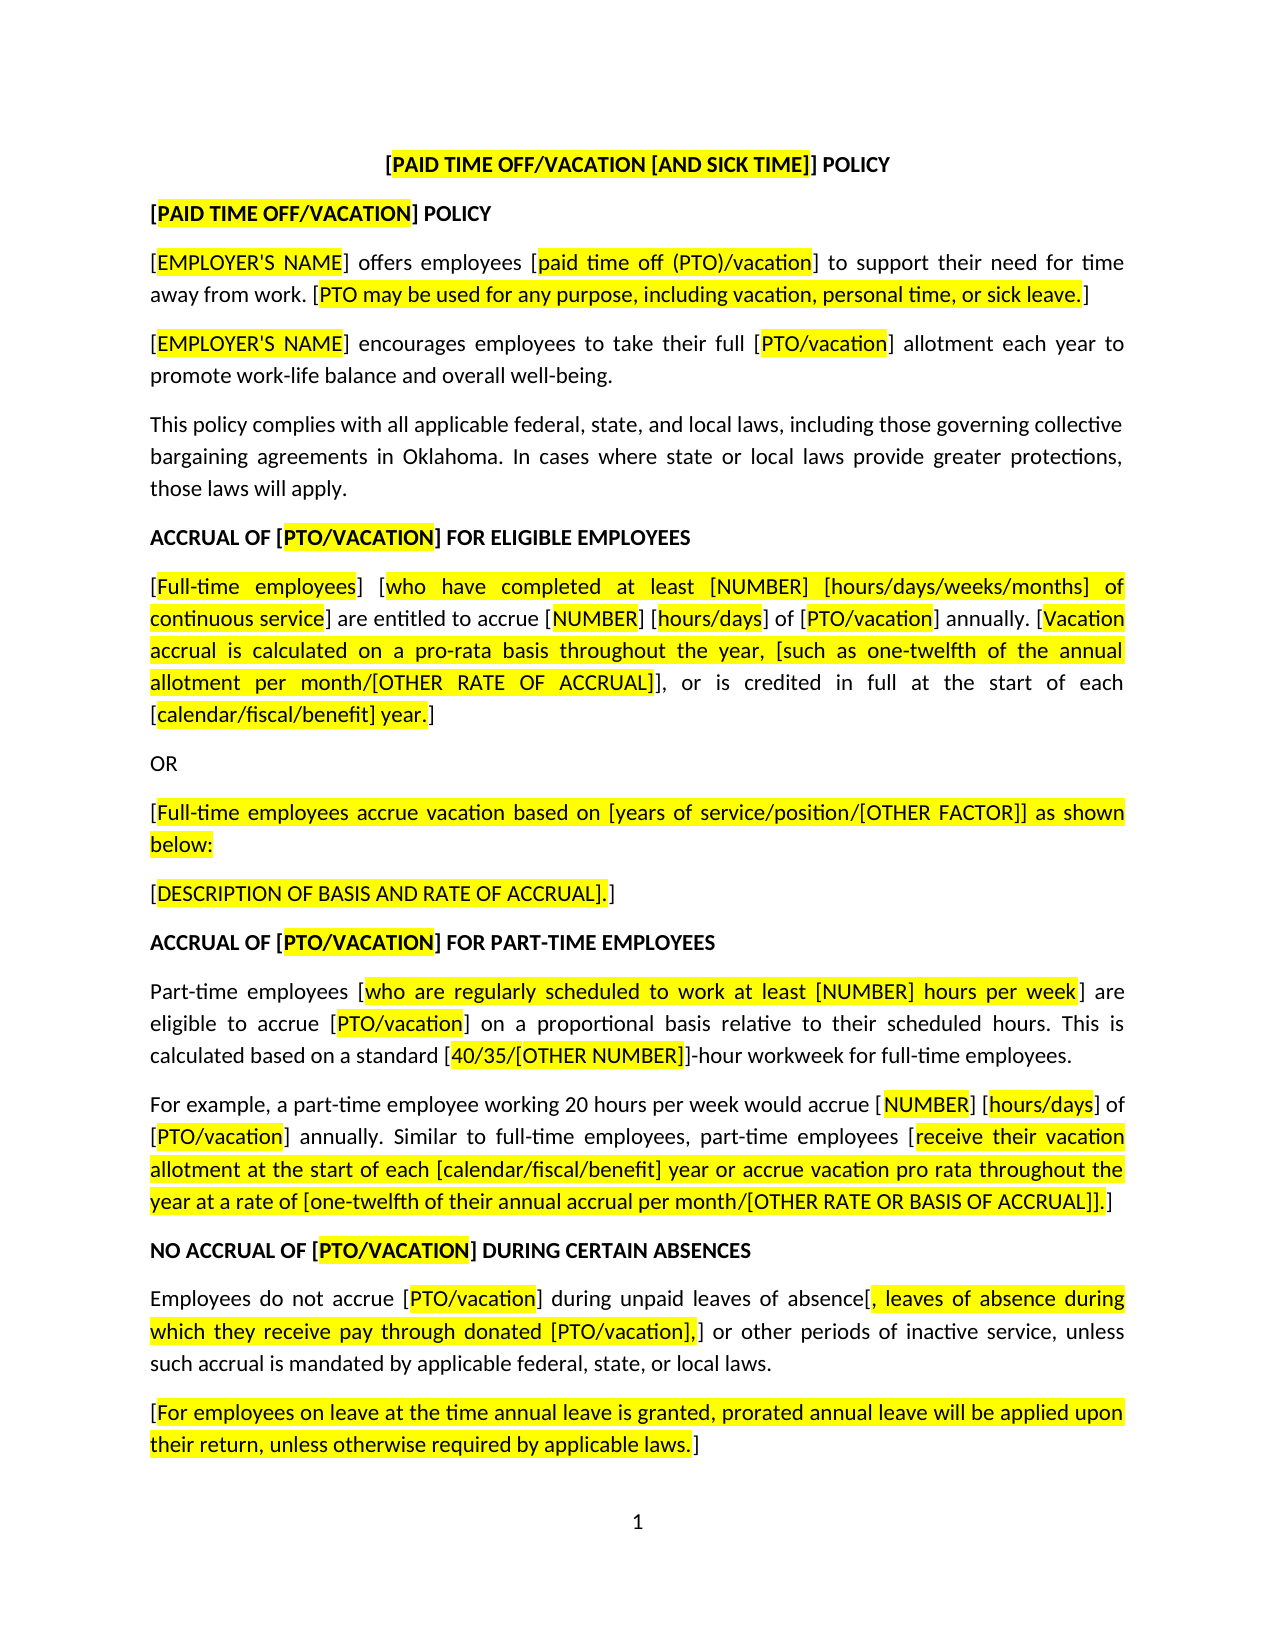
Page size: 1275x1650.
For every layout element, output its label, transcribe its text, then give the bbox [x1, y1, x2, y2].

text [For employees on leave at the time annual leave is granted, prorated annual leave will be applied upon their return, unless otherwise required by applicable laws.] [150, 1398, 1125, 1458]
text ACCRUAL OF [PTO/VACATION] FOR PART-TIME EMPLOYEES [434, 928, 1125, 956]
text ACCRUAL OF [PTO/VACATION] FOR ELIGIBLE EMPLOYEES [434, 523, 1125, 551]
text NO ACCRUAL OF [PTO/VACATION] DURING CERTAIN ABSENCES [469, 1236, 1125, 1264]
text For example, a part-time employee working 20 hours per week would accrue [NUMBER] [hours/days] of [PTO/vacation] annually. Similar to full-time employees, part-time employees [receive their vacation allotment at the start of each [calendar/fiscal/benefit] year or accrue vacation pro rata throughout the year at a rate of [one-twelfth of their annual accrual per month/[OTHER RATE OR BASIS OF ACCRUAL]].] [150, 1183, 1125, 1215]
text Employees do not accrue [PTO/vacation] during unpaid leaves of absence[, leaves of absence during which they receive pay through donated [PTO/vacation],] or other periods of inactive service, unless such accrual is mandated by applicable federal, state, or local laws. [150, 1284, 1125, 1377]
text [Full-time employees accrue vacation based on [years of service/position/[OTHER FACTOR]] as shown below: [150, 798, 1125, 858]
text [PAID TIME OFF/VACATION [AND SICK TIME]] POLICY [810, 150, 1125, 178]
text Part-time employees [who are regularly scheduled to work at least [NUMBER] hours per week] are eligible to accrue [PTO/vacation] on a proportional basis relative to their scheduled hours. This is calculated based on a standard [40/35/[OTHER NUMBER]]-hour workweek for full-time employees. [150, 977, 1125, 1069]
text [EMPLOYER'S NAME] offers employees [paid time off (PTO)/vacation] to support their need for time away from work. [PTO may be used for any purpose, including vacation, personal time, or sick leave.] [150, 248, 1125, 308]
text OR [150, 749, 1125, 777]
text ACCRUAL OF [PTO/VACATION] FOR PART-TIME EMPLOYEES [150, 928, 284, 956]
text For example, a part-time employee working 20 hours per week would accrue [NUMBER] [hours/days] of [PTO/vacation] annually. Similar to full-time employees, part-time employees [receive their vacation allotment at the start of each [calendar/fiscal/benefit] year or accrue vacation pro rata throughout the year at a rate of [one-twelfth of their annual accrual per month/[OTHER RATE OR BASIS OF ACCRUAL]].] [150, 1090, 1125, 1155]
text [Full-time employees] [who have completed at least [NUMBER] [hours/days/weeks/months] of continuous service] are entitled to accrue [NUMBER] [hours/days] of [PTO/vacation] annually. [Vacation accrual is calculated on a pro-rata basis throughout the year, [such as one-twelfth of the annual allotment per month/[OTHER RATE OF ACCRUAL]], or is credited in full at the start of each [calendar/fiscal/benefit] year.] [150, 572, 1125, 636]
text NO ACCRUAL OF [PTO/VACATION] DURING CERTAIN ABSENCES [150, 1236, 319, 1264]
text ACCRUAL OF [PTO/VACATION] FOR ELIGIBLE EMPLOYEES [150, 523, 284, 551]
text [PAID TIME OFF/VACATION] POLICY [411, 199, 1125, 227]
text [Full-time employees] [who have completed at least [NUMBER] [hours/days/weeks/months] of continuous service] are entitled to accrue [NUMBER] [hours/days] of [PTO/vacation] annually. [Vacation accrual is calculated on a pro-rata basis throughout the year, [such as one-twelfth of the annual allotment per month/[OTHER RATE OF ACCRUAL]], or is credited in full at the start of each [calendar/fiscal/benefit] year.] [150, 664, 1125, 729]
text [DESCRIPTION OF BASIS AND RATE OF ACCRUAL].] [608, 879, 1125, 907]
text [EMPLOYER'S NAME] encourages employees to take their full [PTO/vacation] allotment each year to promote work-life balance and overall well-being. [150, 329, 1125, 389]
text This policy complies with all applicable federal, state, and local laws, including those governing collective bargaining agreements in Oklahoma. In cases where state or local laws provide greater protections, those laws will apply. [150, 410, 1125, 502]
text [PAID TIME OFF/VACATION [AND SICK TIME]] POLICY [150, 150, 392, 178]
